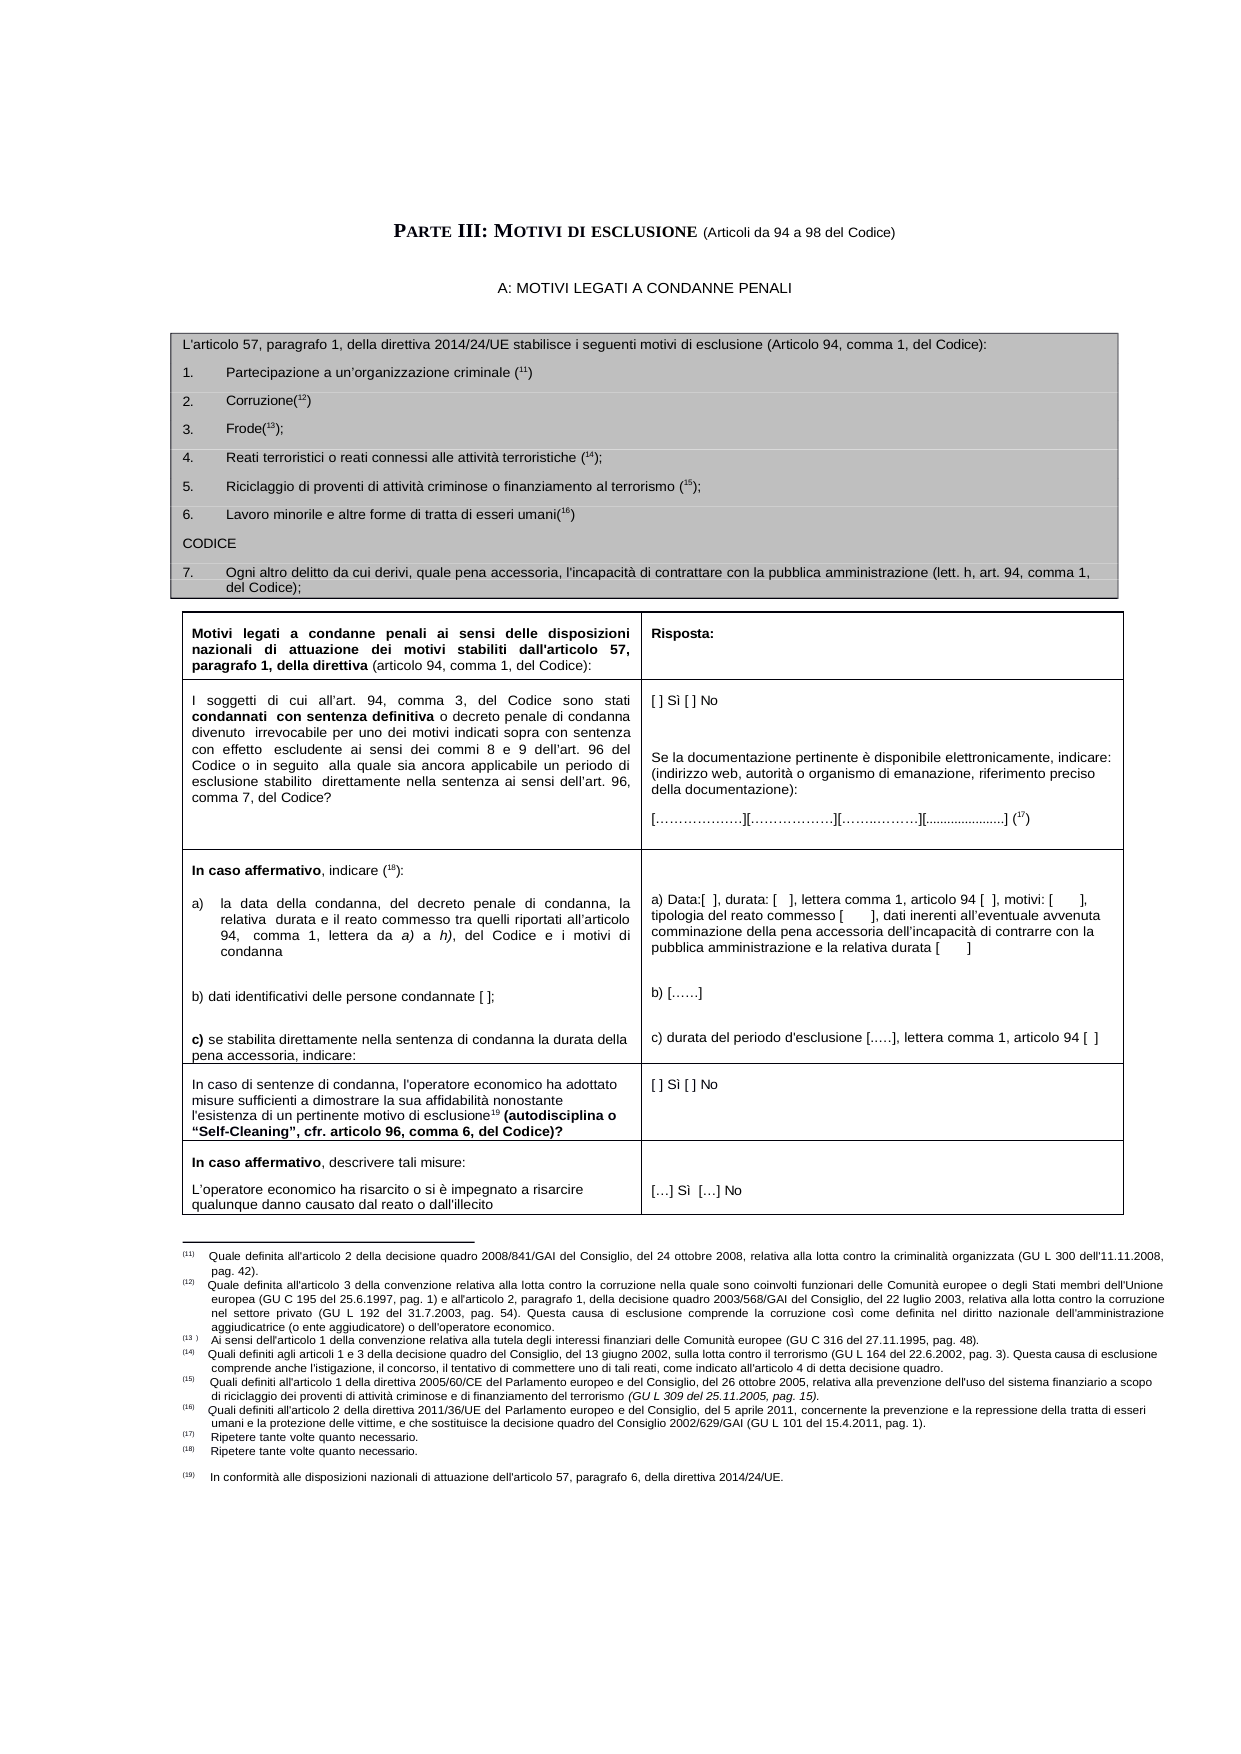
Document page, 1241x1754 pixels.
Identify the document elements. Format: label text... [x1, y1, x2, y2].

text (17) Ripetere tante volte quanto necessario. [182, 1431, 1196, 1444]
table_header Risposta: [642, 613, 1123, 679]
table_cell In caso affermativo, indicare (18): la data della condanna, del decreto penale di condanna, la relativa durata e il reato commesso tra quelli riportati all’articolo 94, comma 1, lettera da a) a h), del Codice e i motivi di condanna dati identificativi delle persone condannate [ ]; se stabilita direttamente nella sentenza di condanna la durata della pena accessoria, indicare: [183, 850, 641, 1063]
text (15) Quali definiti all'articolo 1 della direttiva 2005/60/CE del Parlamento europeo e del Consiglio, del 26 ottobre 2005, relativa alla prevenzione dell'uso del sistema finanziario a scopo di riciclaggio dei proventi di attività criminose e di finanziamento del terrorismo (GU L 309 del 25.11.2005, pag. 15). [182, 1376, 1165, 1402]
text (13 ) Ai sensi dell'articolo 1 della convenzione relativa alla tutela degli interessi finanziari delle Comunità europee (GU C 316 del 27.11.1995, pag. 48). [182, 1334, 1196, 1347]
table_cell I soggetti di cui all’art. 94, comma 3, del Codice sono stati condannati con sentenza definitiva o decreto penale di condanna divenuto irrevocabile per uno dei motivi indicati sopra con sentenza con effetto escludente ai sensi dei commi 8 e 9 dell’art. 96 del Codice o in seguito alla quale sia ancora applicabile un periodo di esclusione stabilito direttamente nella sentenza ai sensi dell’art. 96, comma 7, del Codice? [183, 680, 641, 849]
table_cell [ ] Sì [ ] No [642, 1064, 1123, 1140]
table_cell […] Sì […] No [642, 1141, 1123, 1214]
text (14) Quali definiti agli articoli 1 e 3 della decisione quadro del Consiglio, del 13 giugno 2002, sulla lotta contro il terrorismo (GU L 164 del 22.6.2002, pag. 3). Questa causa di esclusione comprende anche l'istigazione, il concorso, il tentativo di commettere uno di tali reati, come indicato all'articolo 4 di detta decisione quadro. [182, 1348, 1196, 1374]
text (12) Quale definita all'articolo 3 della convenzione relativa alla lotta contro la corruzione nella quale sono coinvolti funzionari delle Comunità europee o degli Stati membri dell'Unione europea (GU C 195 del 25.6.1997, pag. 1) e all'articolo 2, paragrafo 1, della decisione quadro 2003/568/GAI del Consiglio, del 22 luglio 2003, relativa alla lotta contro la corruzione nel settore privato (GU L 192 del 31.7.2003, pag. 54). Questa causa di esclusione comprende la corruzione così come definita nel diritto nazionale dell'amministrazione aggiudicatrice (o ente aggiudicatore) o dell'operatore economico. [182, 1278, 1165, 1334]
text (16) Quali definiti all'articolo 2 della direttiva 2011/36/UE del Parlamento europeo e del Consiglio, del 5 aprile 2011, concernente la prevenzione e la repressione della tratta di esseri umani e la protezione delle vittime, e che sostituisce la decisione quadro del Consiglio 2002/629/GAI (GU L 101 del 15.4.2011, pag. 1). [182, 1403, 1165, 1430]
text (18) Ripetere tante volte quanto necessario. [182, 1445, 1196, 1458]
table_cell In caso affermativo, descrivere tali misure: L’operatore economico ha risarcito o si è impegnato a risarcire qualunque danno causato dal reato o dall'illecito [183, 1141, 641, 1214]
table_header Motivi legati a condanne penali ai sensi delle disposizioni nazionali di attuazione dei motivi stabiliti dall'articolo 57, paragrafo 1, della direttiva (articolo 94, comma 1, del Codice): [183, 613, 641, 679]
table_cell In caso di sentenze di condanna, l'operatore economico ha adottato misure sufficienti a dimostrare la sua affidabilità nonostante l'esistenza di un pertinente motivo di esclusione19 (autodisciplina o “Self-Cleaning”, cfr. articolo 96, comma 6, del Codice)? [183, 1064, 641, 1140]
text (19) In conformità alle disposizioni nazionali di attuazione dell'articolo 57, paragrafo 6, della direttiva 2014/24/UE. [182, 1471, 1196, 1484]
text Parte III: Motivi di esclusione (Articoli da 94 a 98 del Codice) [207, 219, 1082, 242]
text (11) Quale definita all'articolo 2 della decisione quadro 2008/841/GAI del Consiglio, del 24 ottobre 2008, relativa alla lotta contro la criminalità organizzata (GU L 300 dell'11.11.2008, pag. 42). [182, 1250, 1165, 1277]
table_cell [ ] Sì [ ] No Se la documentazione pertinente è disponibile elettronicamente, indicare: (indirizzo web, autorità o organismo di emanazione, riferimento preciso della documentazione): […………….…][………………][……..………][ ] (17) [642, 680, 1123, 849]
subtitle A: MOTIVI LEGATI A CONDANNE PENALI [207, 279, 1082, 296]
table_cell Data:[ ], durata: [ ], lettera comma 1, articolo 94 [ ], motivi: [ ], tipologia del reato commesso [ ], dati inerenti all’eventuale avvenuta comminazione della pena accessoria dell’incapacità di contrarre con la pubblica amministrazione e la relativa durata [ ] [……] durata del periodo d'esclusione [..…], lettera comma 1, articolo 94 [ ] [642, 850, 1123, 1063]
